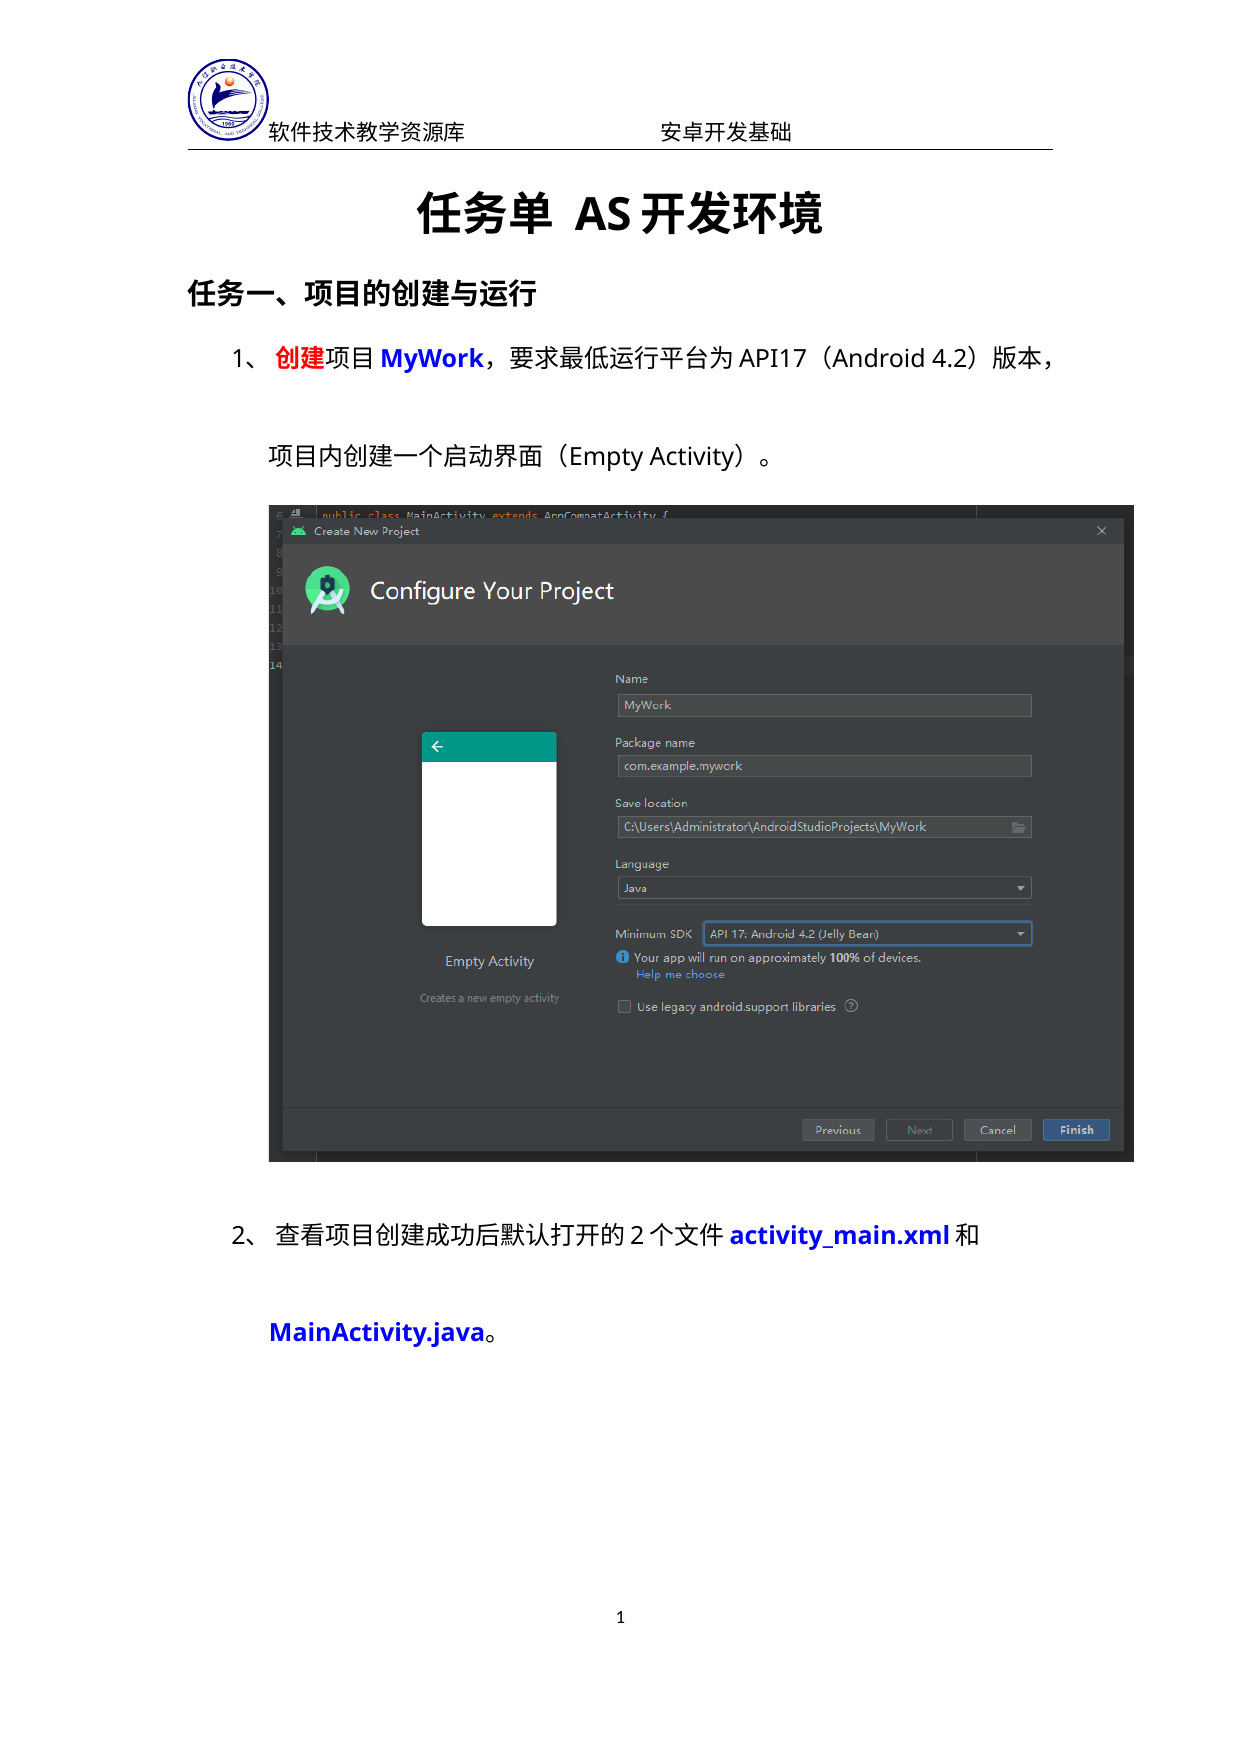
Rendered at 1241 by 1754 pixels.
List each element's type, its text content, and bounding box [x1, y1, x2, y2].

picture [187, 59, 269, 141]
picture [268, 505, 1134, 1162]
subtitle 任务一、项目的创建与运行 [187, 259, 1053, 324]
list 查看项目创建成功后默认打开的2个文件activity_main.xml和MainActivity.java。 [231, 1201, 1053, 1363]
subtitle 任务单 AS开发环境 [187, 162, 1053, 259]
list 创建项目MyWork，要求最低运行平台为API17（Android 4.2）版本，项目内创建一个启动界面（Empty Activity）。 [231, 324, 1053, 487]
